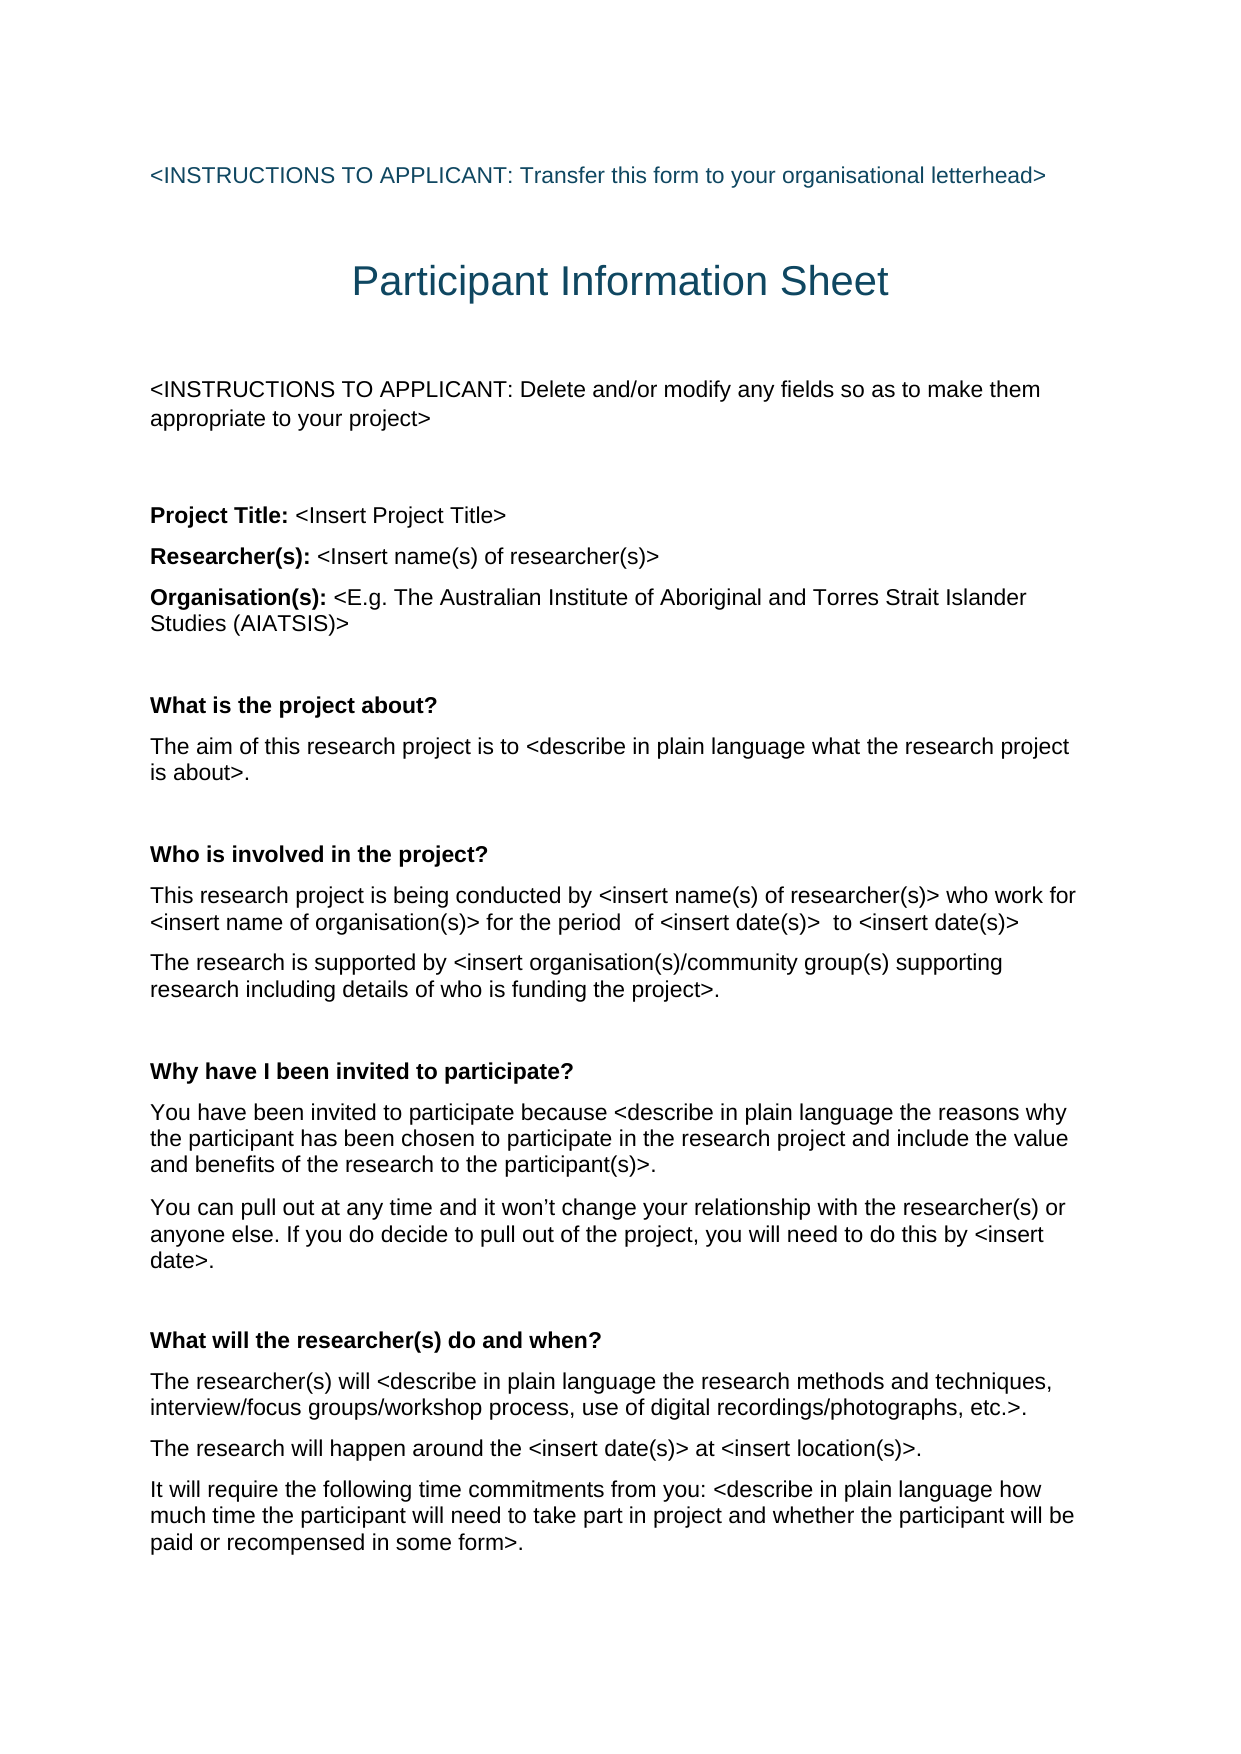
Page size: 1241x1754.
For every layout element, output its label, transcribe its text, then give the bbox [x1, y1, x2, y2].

text The research will happen around the <insert date(s)> at <insert location(s)>. [150, 1435, 1090, 1461]
subtitle <INSTRUCTIONS TO APPLICANT: Transfer this form to your organisational letterhead> [150, 162, 1090, 189]
text Researcher(s): <Insert name(s) of researcher(s)> [150, 543, 1090, 569]
text This research project is being conducted by <insert name(s) of researcher(s)> who work for <insert name of organisation(s)> for the period of <insert date(s)> to <insert date(s)> [150, 882, 1090, 935]
text The research is supported by <insert organisation(s)/community group(s) supporting research including details of who is funding the project>. [150, 949, 1090, 1002]
text The aim of this research project is to <describe in plain language what the research project is about>. [150, 733, 1090, 786]
subtitle Participant Information Sheet [150, 257, 1090, 304]
text What will the researcher(s) do and when? [150, 1327, 1090, 1353]
text It will require the following time commitments from you: <describe in plain language how much time the participant will need to take part in project and whether the participant will be paid or recompensed in some form>. [150, 1476, 1090, 1555]
text The researcher(s) will <describe in plain language the research methods and techniques, interview/focus groups/workshop process, use of digital recordings/photographs, etc.>. [150, 1368, 1090, 1420]
text Who is involved in the project? [150, 841, 1090, 867]
text Why have I been invited to participate? [150, 1058, 1090, 1084]
text You can pull out at any time and it won’t change your relationship with the researcher(s) or anyone else. If you do decide to pull out of the project, you will need to do this by <insert date>. [150, 1194, 1090, 1273]
text Organisation(s): <E.g. The Australian Institute of Aboriginal and Torres Strait Islander Studies (AIATSIS)> [150, 584, 1090, 636]
text <INSTRUCTIONS TO APPLICANT: Delete and/or modify any fields so as to make them appropriate to your project> [150, 376, 1090, 432]
text You have been invited to participate because <describe in plain language the reasons why the participant has been chosen to participate in the research project and include the value and benefits of the research to the participant(s)>. [150, 1098, 1090, 1178]
text Project Title: <Insert Project Title> [150, 502, 1090, 528]
text What is the project about? [150, 692, 1090, 718]
